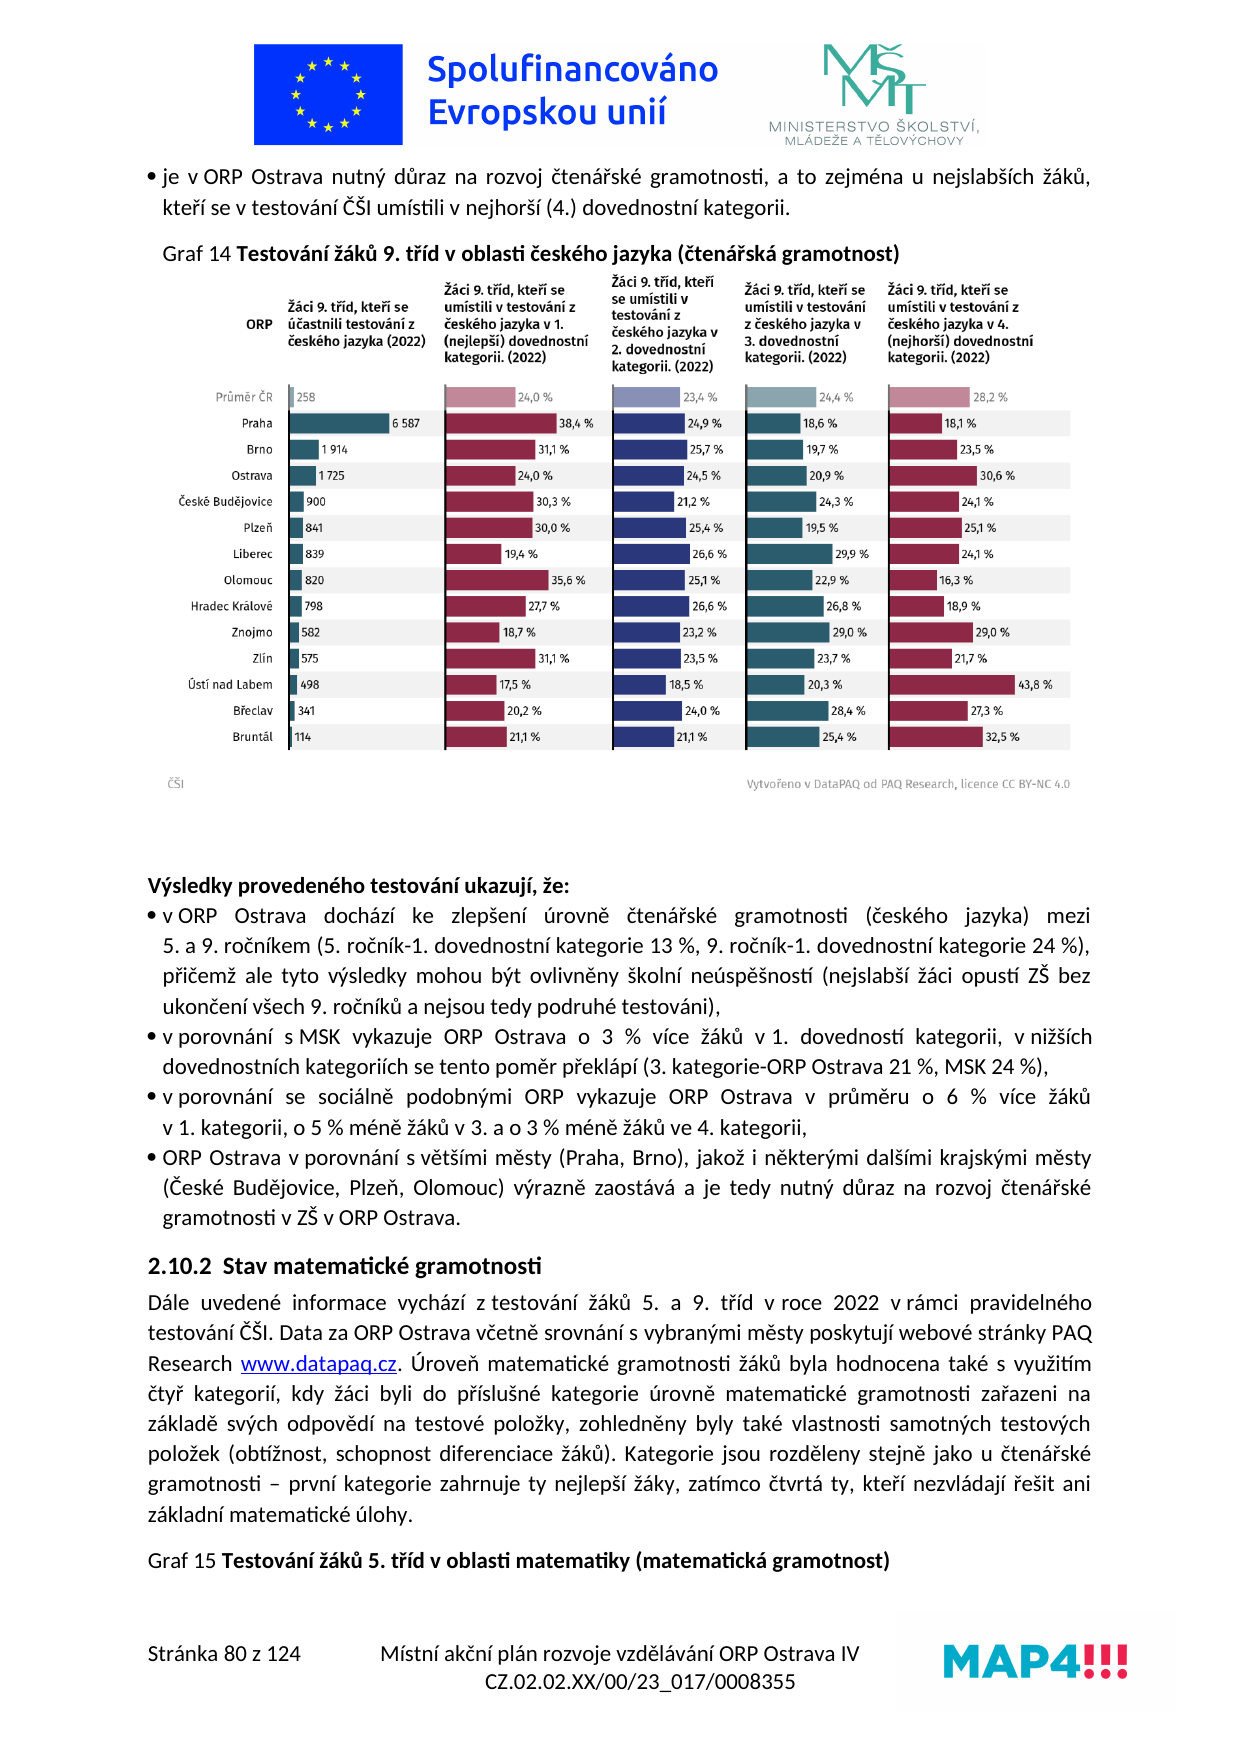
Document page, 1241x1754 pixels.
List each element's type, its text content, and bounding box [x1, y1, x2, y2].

text Graf 14 Testování žáků 9. tříd v oblasti českého jazyka (čtenářská gramotnost) [162, 239, 1093, 268]
picture [895, 1610, 1176, 1713]
list v porovnání s MSK vykazuje ORP Ostrava o 3 % více žáků v 1. dovedností kategorii, v nižších dovednostních kategoriích se tento poměr překlápí (3. kategorie-ORP Ostrava 21 %, MSK 24 %), [148, 1022, 1093, 1080]
picture [251, 42, 985, 146]
text Výsledky provedeného testování ukazují, že: [148, 871, 1093, 899]
picture [147, 269, 1090, 792]
text Dále uvedené informace vychází z testování žáků 5. a 9. tříd v roce 2022 v rámci pravidelného testování ČŠI. Data za ORP Ostrava včetně srovnání s vybranými městy poskytují webové stránky PAQ Research www.datapaq.cz. Úroveň matematické gramotnosti žáků byla hodnocena také s využitím čtyř kategorií, kdy žáci byli do příslušné kategorie úrovně matematické gramotnosti zařazeni na základě svých odpovědí na testové položky, zohledněny byly také vlastnosti samotných testových položek (obtížnost, schopnost diferenciace žáků). Kategorie jsou rozděleny stejně jako u čtenářské gramotnosti – první kategorie zahrnuje ty nejlepší žáky, zatímco čtvrtá ty, kteří nezvládají řešit ani základní matematické úlohy. [148, 1288, 1093, 1528]
text Graf 15 Testování žáků 5. tříd v oblasti matematiky (matematická gramotnost) [148, 1547, 1093, 1575]
list v ORP Ostrava dochází ke zlepšení úrovně čtenářské gramotnosti (českého jazyka) mezi 5. a 9. ročníkem (5. ročník-1. dovednostní kategorie 13 %, 9. ročník-1. dovednostní kategorie 24 %), přičemž ale tyto výsledky mohou být ovlivněny školní neúspěšností (nejslabší žáci opustí ZŠ bez ukončení všech 9. ročníků a nejsou tedy podruhé testováni), [148, 901, 1093, 1020]
list ORP Ostrava v porovnání s většími městy (Praha, Brno), jakož i některými dalšími krajskými městy (České Budějovice, Plzeň, Olomouc) výrazně zaostává a je tedy nutný důraz na rozvoj čtenářské gramotnosti v ZŠ v ORP Ostrava. [148, 1143, 1093, 1231]
subtitle Stav matematické gramotnosti [148, 1250, 1093, 1281]
list v porovnání se sociálně podobnými ORP vykazuje ORP Ostrava v průměru o 6 % více žáků v 1. kategorii, o 5 % méně žáků v 3. a o 3 % méně žáků ve 4. kategorii, [148, 1082, 1093, 1141]
list je v ORP Ostrava nutný důraz na rozvoj čtenářské gramotnosti, a to zejména u nejslabších žáků, kteří se v testování ČŠI umístili v nejhorší (4.) dovednostní kategorii. [148, 162, 1093, 221]
